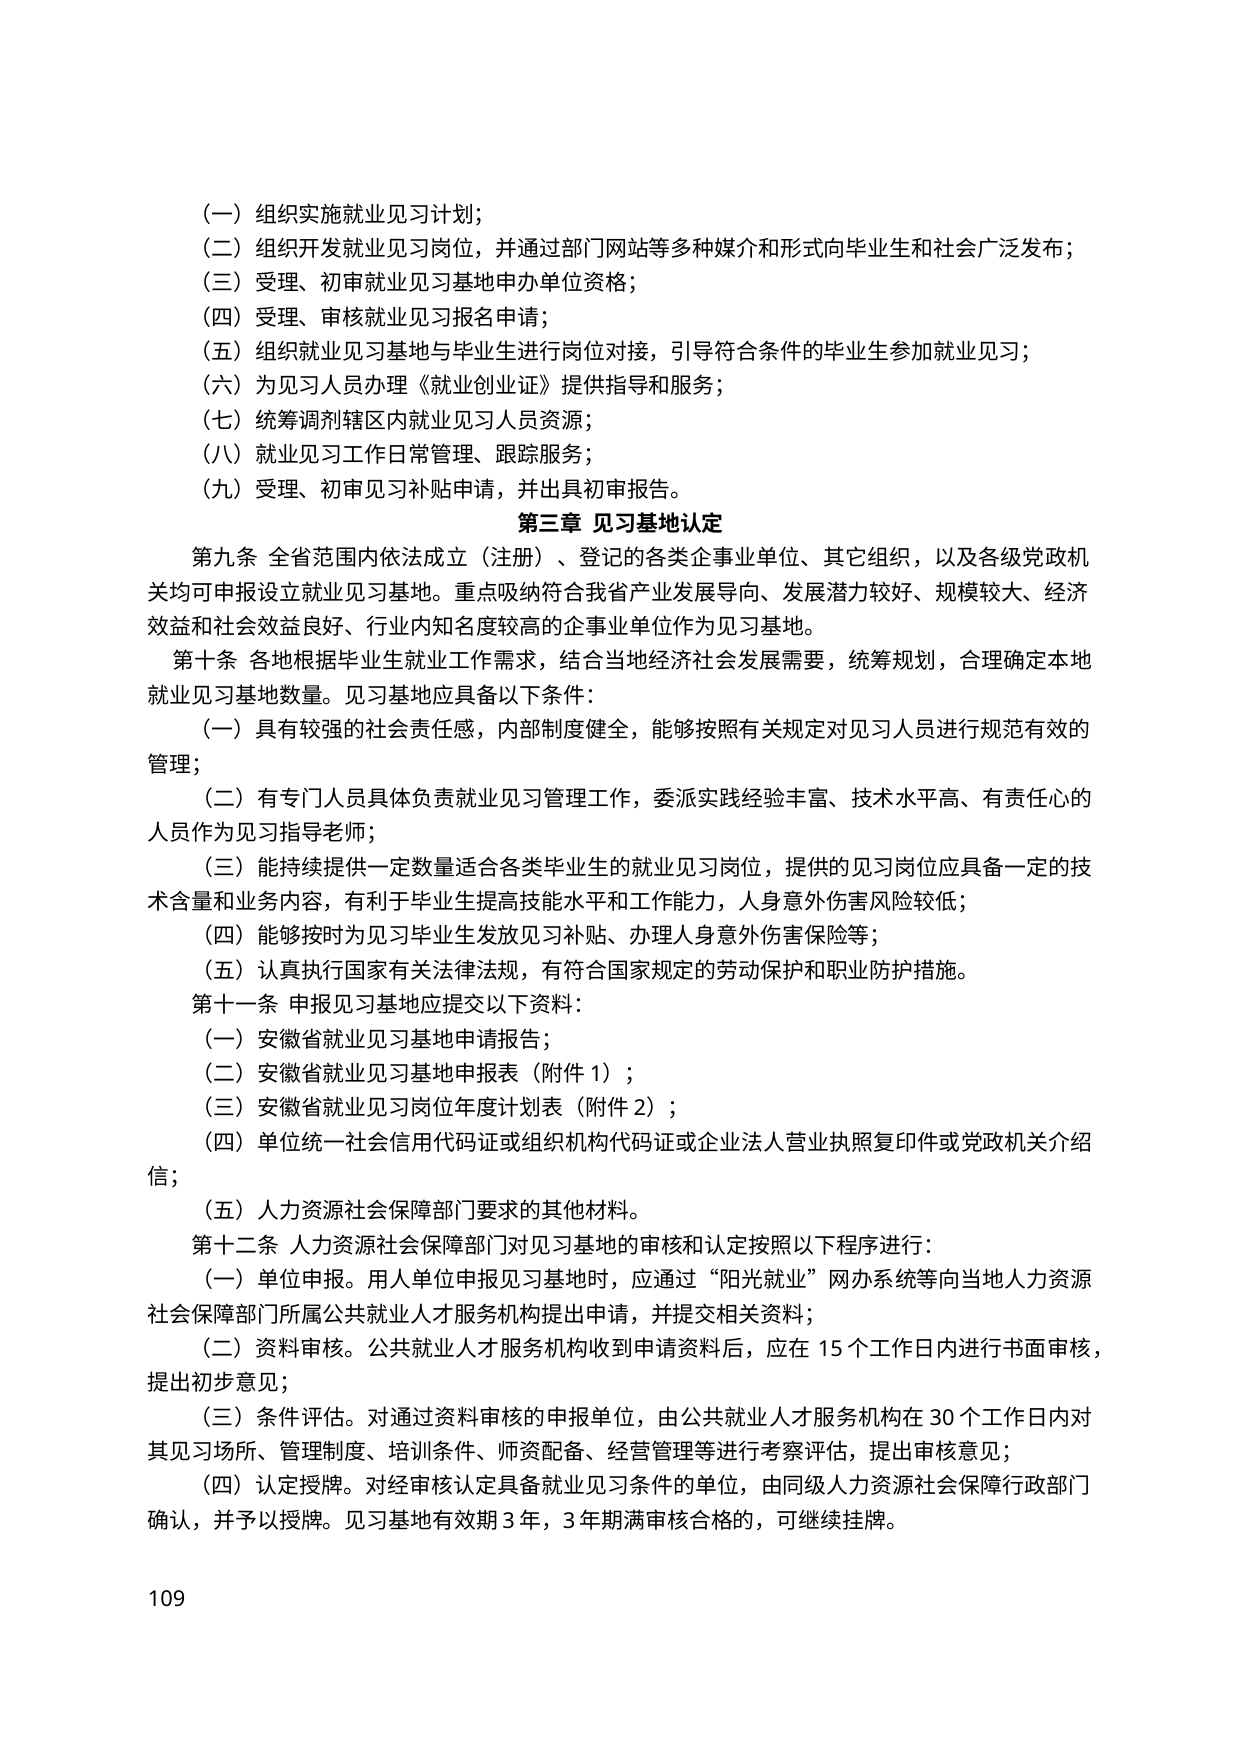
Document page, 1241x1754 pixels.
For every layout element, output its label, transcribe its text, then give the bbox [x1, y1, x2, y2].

text （三）受理、初审就业见习基地申办单位资格； [148, 263, 1092, 298]
text （五）人力资源社会保障部门要求的其他材料。 [148, 1191, 1092, 1226]
text 第九条 全省范围内依法成立（注册）、登记的各类企事业单位、其它组织，以及各级党政机关均可申报设立就业见习基地。重点吸纳符合我省产业发展导向、发展潜力较好、规模较大、经济效益和社会效益良好、行业内知名度较高的企事业单位作为见习基地。 [148, 538, 1092, 641]
text （三）条件评估。对通过资料审核的申报单位，由公共就业人才服务机构在30个工作日内对其见习场所、管理制度、培训条件、师资配备、经营管理等进行考察评估，提出审核意见； [148, 1398, 1092, 1466]
text （三）安徽省就业见习岗位年度计划表（附件2）； [148, 1088, 1092, 1123]
text （四）认定授牌。对经审核认定具备就业见习条件的单位，由同级人力资源社会保障行政部门确认，并予以授牌。见习基地有效期3年，3年期满审核合格的，可继续挂牌。 [148, 1466, 1092, 1535]
text （一）组织实施就业见习计划； [148, 194, 1092, 229]
text 第三章 见习基地认定 [148, 504, 1092, 538]
text （五）认真执行国家有关法律法规，有符合国家规定的劳动保护和职业防护措施。 [148, 951, 1092, 985]
text 第十条 各地根据毕业生就业工作需求，结合当地经济社会发展需要，统筹规划，合理确定本地就业见习基地数量。见习基地应具备以下条件： [148, 641, 1092, 710]
text 第十二条 人力资源社会保障部门对见习基地的审核和认定按照以下程序进行： [148, 1226, 1092, 1260]
text （一）具有较强的社会责任感，内部制度健全，能够按照有关规定对见习人员进行规范有效的管理； [148, 710, 1092, 779]
text （二）安徽省就业见习基地申报表（附件1）； [148, 1054, 1092, 1088]
text （一）安徽省就业见习基地申请报告； [148, 1019, 1092, 1054]
text （四）单位统一社会信用代码证或组织机构代码证或企业法人营业执照复印件或党政机关介绍信； [148, 1123, 1092, 1191]
text （二）资料审核。公共就业人才服务机构收到申请资料后，应在15个工作日内进行书面审核，提出初步意见； [148, 1329, 1092, 1398]
text （四）能够按时为见习毕业生发放见习补贴、办理人身意外伤害保险等； [148, 916, 1092, 951]
text （八）就业见习工作日常管理、跟踪服务； [148, 435, 1092, 469]
text （五）组织就业见习基地与毕业生进行岗位对接，引导符合条件的毕业生参加就业见习； [148, 332, 1092, 366]
text （一）单位申报。用人单位申报见习基地时，应通过“阳光就业”网办系统等向当地人力资源社会保障部门所属公共就业人才服务机构提出申请，并提交相关资料； [148, 1260, 1092, 1329]
text （九）受理、初审见习补贴申请，并出具初审报告。 [148, 469, 1092, 504]
text （七）统筹调剂辖区内就业见习人员资源； [148, 401, 1092, 435]
text （四）受理、审核就业见习报名申请； [148, 298, 1092, 332]
text （二）有专门人员具体负责就业见习管理工作，委派实践经验丰富、技术水平高、有责任心的人员作为见习指导老师； [148, 779, 1092, 848]
text （三）能持续提供一定数量适合各类毕业生的就业见习岗位，提供的见习岗位应具备一定的技术含量和业务内容，有利于毕业生提高技能水平和工作能力，人身意外伤害风险较低； [148, 848, 1092, 916]
text （六）为见习人员办理《就业创业证》提供指导和服务； [148, 366, 1092, 401]
text 第十一条 申报见习基地应提交以下资料： [148, 985, 1092, 1019]
text （二）组织开发就业见习岗位，并通过部门网站等多种媒介和形式向毕业生和社会广泛发布； [148, 229, 1092, 263]
